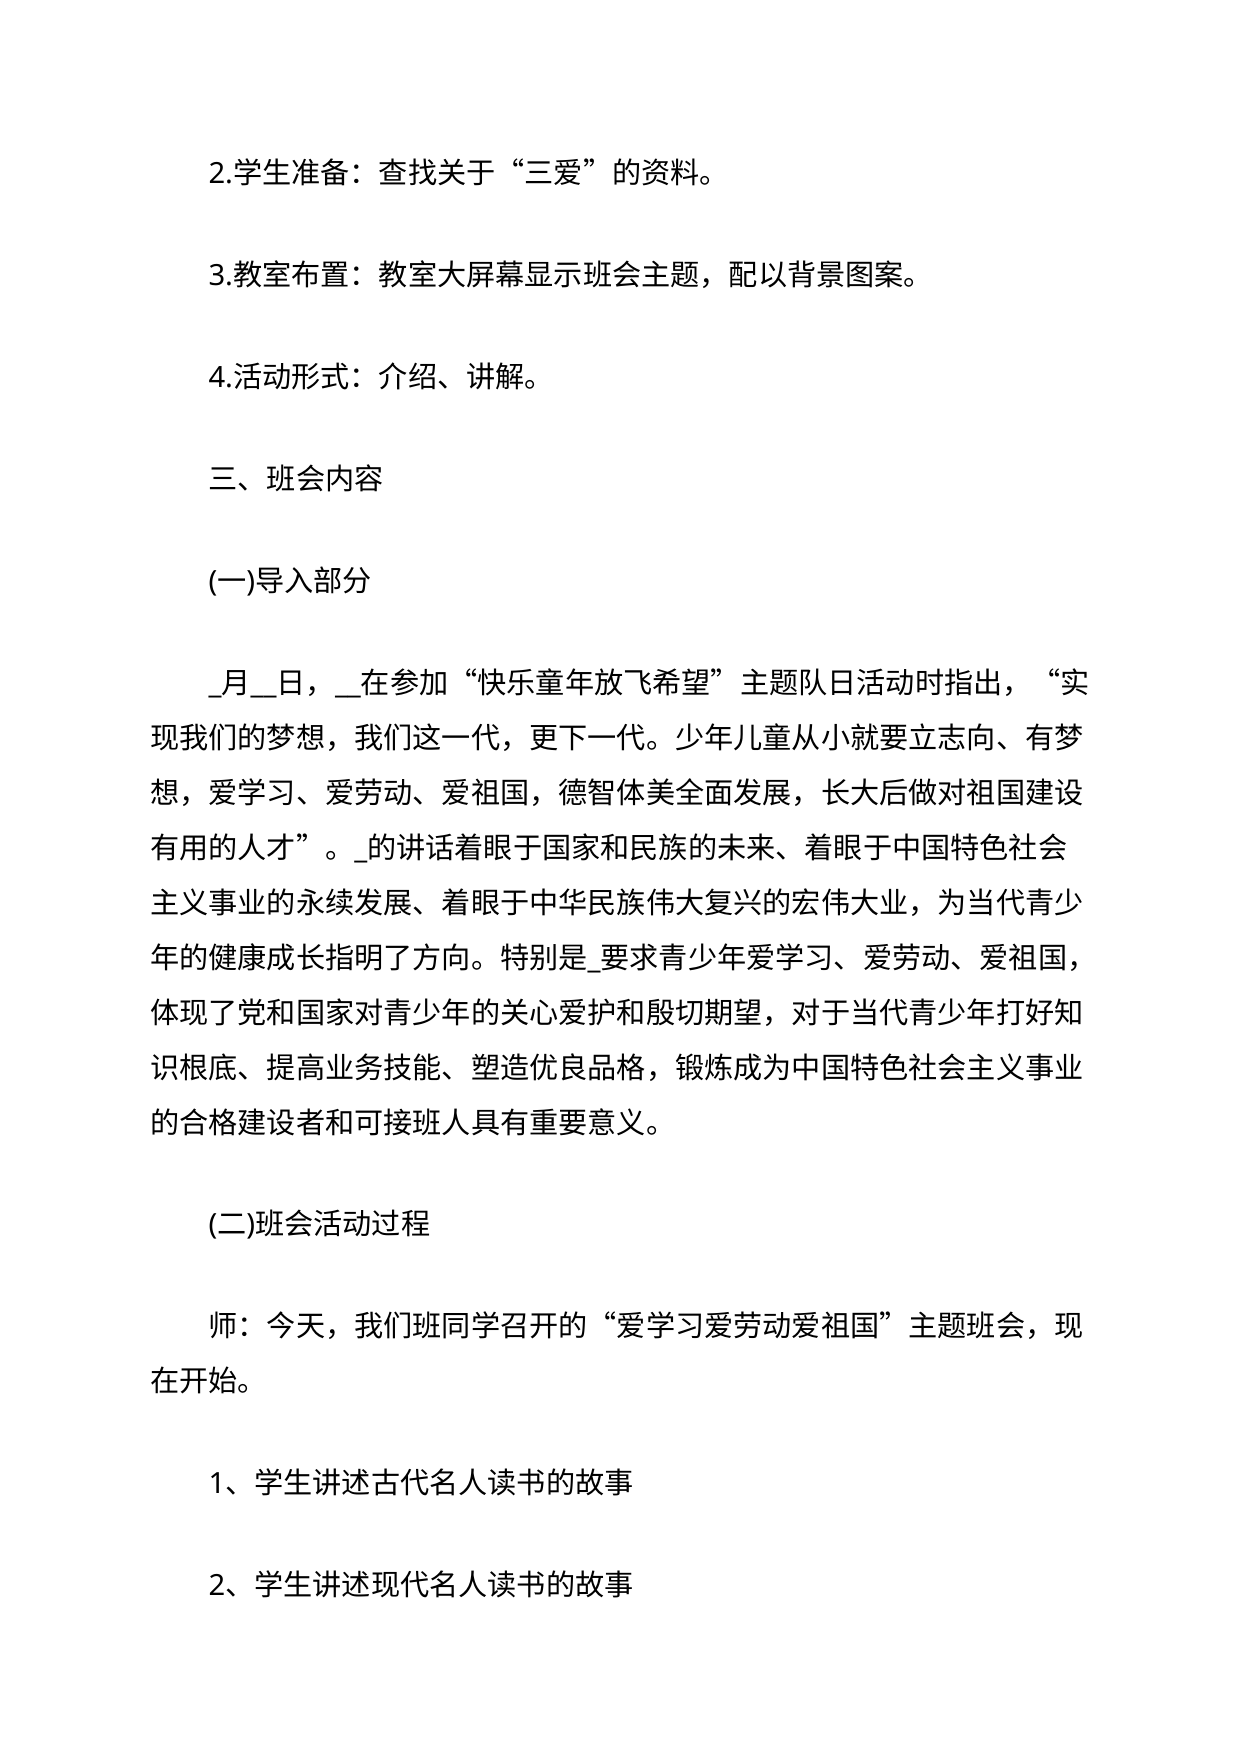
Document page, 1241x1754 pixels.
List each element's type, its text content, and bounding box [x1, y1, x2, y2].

text _月__日，__在参加“快乐童年放飞希望”主题队日活动时指出，“实现我们的梦想，我们这一代，更下一代。少年儿童从小就要立志向、有梦想，爱学习、爱劳动、爱祖国，德智体美全面发展，长大后做对祖国建设有用的人才”。_的讲话着眼于国家和民族的未来、着眼于中国特色社会主义事业的永续发展、着眼于中华民族伟大复兴的宏伟大业，为当代青少年的健康成长指明了方向。特别是_要求青少年爱学习、爱劳动、爱祖国，体现了党和国家对青少年的关心爱护和殷切期望，对于当代青少年打好知识根底、提高业务技能、塑造优良品格，锻炼成为中国特色社会主义事业的合格建设者和可接班人具有重要意义。 [150, 660, 1090, 1141]
text 2.学生准备：查找关于“三爱”的资料。 [150, 150, 1090, 192]
text (二)班会活动过程 [150, 1201, 1090, 1243]
text 4.活动形式：介绍、讲解。 [150, 354, 1090, 396]
text 1、学生讲述古代名人读书的故事 [150, 1459, 1090, 1502]
text 2、学生讲述现代名人读书的故事 [150, 1562, 1090, 1604]
text (一)导入部分 [150, 558, 1090, 600]
text 师：今天，我们班同学召开的“爱学习爱劳动爱祖国”主题班会，现在开始。 [150, 1303, 1090, 1400]
text 三、班会内容 [150, 456, 1090, 498]
text 3.教室布置：教室大屏幕显示班会主题，配以背景图案。 [150, 252, 1090, 294]
